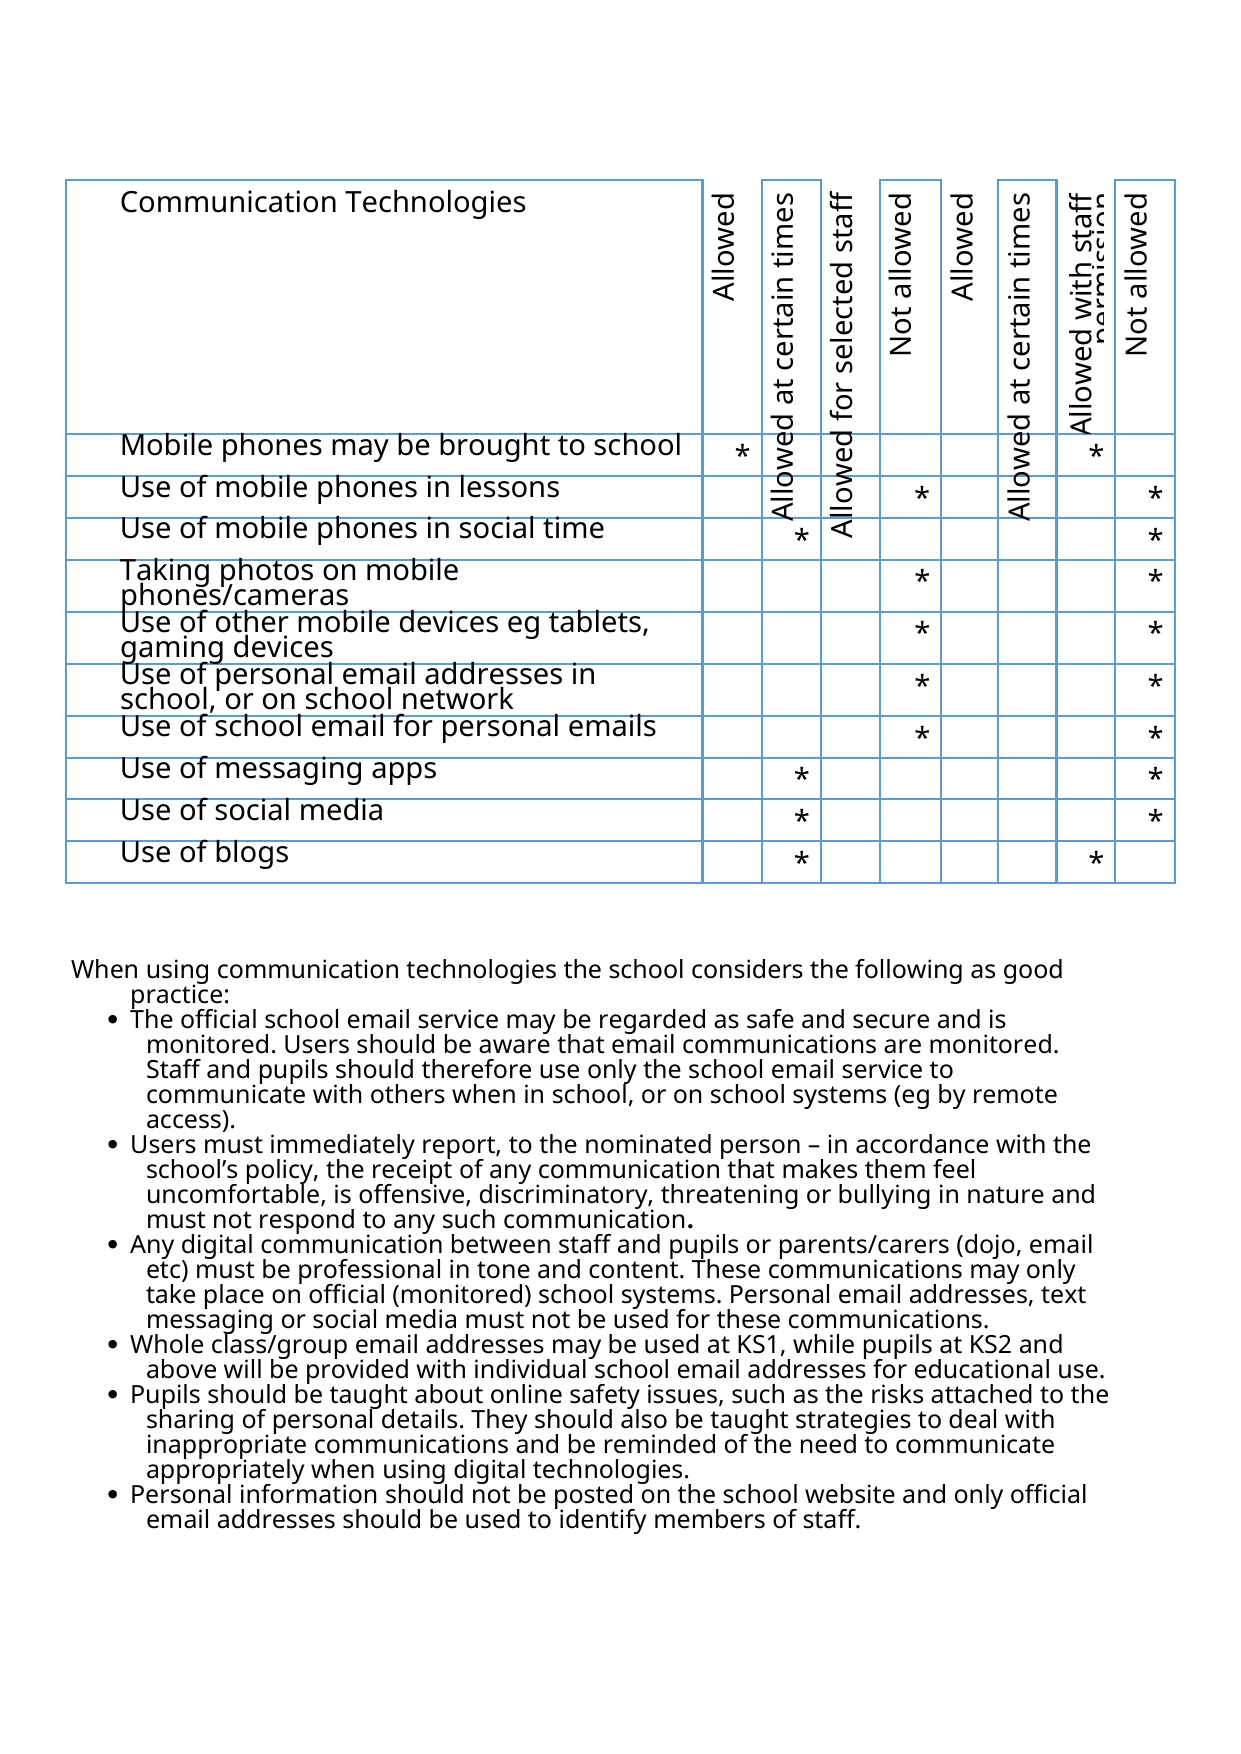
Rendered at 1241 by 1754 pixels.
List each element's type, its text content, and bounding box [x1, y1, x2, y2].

table_cell [881, 519, 940, 558]
list The official school email service may be regarded as safe and secure and is monitored. Users should be aware that email communications are monitored. Staff and pupils should therefore use only the school email service to communicate with others when in school, or on school systems (eg by remote access). [108, 1009, 1110, 1134]
table_cell [881, 800, 940, 840]
table_cell * [1116, 561, 1174, 611]
table_cell Allowed with staff permission [1058, 179, 1114, 433]
table_cell * [704, 435, 761, 475]
table_cell [822, 435, 879, 475]
table_cell Allowed [704, 179, 761, 433]
table_cell [942, 613, 997, 663]
table_cell [1058, 613, 1114, 663]
table_cell [704, 842, 761, 882]
table_cell [1116, 842, 1174, 882]
table_cell [763, 665, 820, 715]
table_cell [942, 842, 997, 882]
text When using communication technologies the school considers the following as good practice: [71, 959, 1110, 1009]
table_cell [999, 759, 1055, 798]
table_cell [822, 665, 879, 715]
table_cell * [881, 613, 940, 663]
list Users must immediately report, to the nominated person – in accordance with the school’s policy, the receipt of any communication that makes them feel uncomfortable, is offensive, discriminatory, threatening or bullying in nature and must not respond to any such communication. [108, 1134, 1110, 1234]
table_cell [822, 842, 879, 882]
table_cell [704, 759, 761, 798]
table_cell [763, 717, 820, 757]
table_cell Communication Technologies [67, 181, 701, 433]
list Any digital communication between staff and pupils or parents/carers (dojo, email etc) must be professional in tone and content. These communications may only take place on official (monitored) school systems. Personal email addresses, text messaging or social media must not be used for these communications. [108, 1234, 1110, 1334]
table_cell Not allowed [881, 181, 940, 433]
table_cell Use of social media [67, 800, 701, 840]
table_cell [1058, 477, 1114, 517]
table_cell [942, 435, 997, 475]
table_cell Use of other mobile devices eg tablets, gaming devices [67, 613, 701, 663]
table_cell [942, 665, 997, 715]
table_cell [704, 717, 761, 757]
table_cell [999, 435, 1055, 475]
table_cell [942, 800, 997, 840]
table_cell * [1116, 477, 1174, 517]
table_cell [704, 800, 761, 840]
list Pupils should be taught about online safety issues, such as the risks attached to the sharing of personal details. They should also be taught strategies to deal with inappropriate communications and be reminded of the need to communicate appropriately when using digital technologies. [108, 1384, 1110, 1484]
table_cell [704, 561, 761, 611]
table_cell Not allowed [1116, 181, 1174, 433]
table_cell Use of school email for personal emails [67, 717, 701, 757]
table_cell * [881, 717, 940, 757]
table_cell [999, 561, 1055, 611]
table_cell * [1116, 519, 1174, 558]
table_cell [942, 519, 997, 558]
table_cell [942, 477, 997, 517]
table_cell [763, 561, 820, 611]
table_cell [704, 613, 761, 663]
table_cell * [1116, 613, 1174, 663]
table_cell Use of personal email addresses in school, or on school network [67, 665, 701, 715]
table_cell [881, 759, 940, 798]
table_cell * [763, 519, 820, 558]
table_cell [1116, 435, 1174, 475]
table_cell * [763, 759, 820, 798]
table_cell [942, 759, 997, 798]
table_cell * [1116, 759, 1174, 798]
table_cell [1058, 561, 1114, 611]
table_cell Taking photos on mobile phones/cameras [67, 561, 701, 611]
table_cell [942, 717, 997, 757]
table_cell * [881, 561, 940, 611]
table_cell [999, 665, 1055, 715]
table_cell Use of messaging apps [67, 759, 701, 798]
table_cell [942, 561, 997, 611]
table_cell [822, 613, 879, 663]
table_cell [822, 800, 879, 840]
table_cell [999, 842, 1055, 882]
table_cell [999, 717, 1055, 757]
table_cell [881, 435, 940, 475]
table_cell [1058, 665, 1114, 715]
table_cell [1058, 717, 1114, 757]
table_cell [704, 477, 761, 517]
table_cell [999, 477, 1055, 517]
table_cell * [1116, 665, 1174, 715]
table_cell * [763, 842, 820, 882]
table_cell [822, 519, 879, 558]
table_cell * [1116, 800, 1174, 840]
table_cell [763, 477, 820, 517]
table_cell Use of blogs [67, 842, 701, 882]
list Personal information should not be posted on the school website and only official email addresses should be used to identify members of staff. [108, 1484, 1110, 1534]
table_cell * [1058, 842, 1114, 882]
table_cell [999, 519, 1055, 558]
table_cell [881, 842, 940, 882]
table_cell * [1116, 717, 1174, 757]
table_cell [822, 717, 879, 757]
table_cell * [1058, 435, 1114, 475]
table_cell Mobile phones may be brought to school [67, 435, 701, 475]
table_cell * [763, 800, 820, 840]
table_cell Use of mobile phones in lessons [67, 477, 701, 517]
list Whole class/group email addresses may be used at KS1, while pupils at KS2 and above will be provided with individual school email addresses for educational use. [108, 1334, 1110, 1384]
table_cell Allowed at certain times [763, 181, 820, 433]
table_cell * [881, 665, 940, 715]
table_cell [999, 800, 1055, 840]
table_cell [704, 665, 761, 715]
table_cell [999, 613, 1055, 663]
table_cell [1058, 800, 1114, 840]
table_cell [763, 435, 820, 475]
table_cell [822, 477, 879, 517]
table_cell Allowed for selected staff [822, 179, 879, 433]
table_cell [822, 561, 879, 611]
table_cell Allowed at certain times [999, 181, 1055, 433]
table_cell Use of mobile phones in social time [67, 519, 701, 558]
table_cell Allowed [942, 179, 997, 433]
table_cell [704, 519, 761, 558]
table_cell * * [881, 477, 940, 517]
table_cell [763, 613, 820, 663]
table_cell [1058, 759, 1114, 798]
table_cell [1058, 519, 1114, 558]
table_cell [822, 759, 879, 798]
